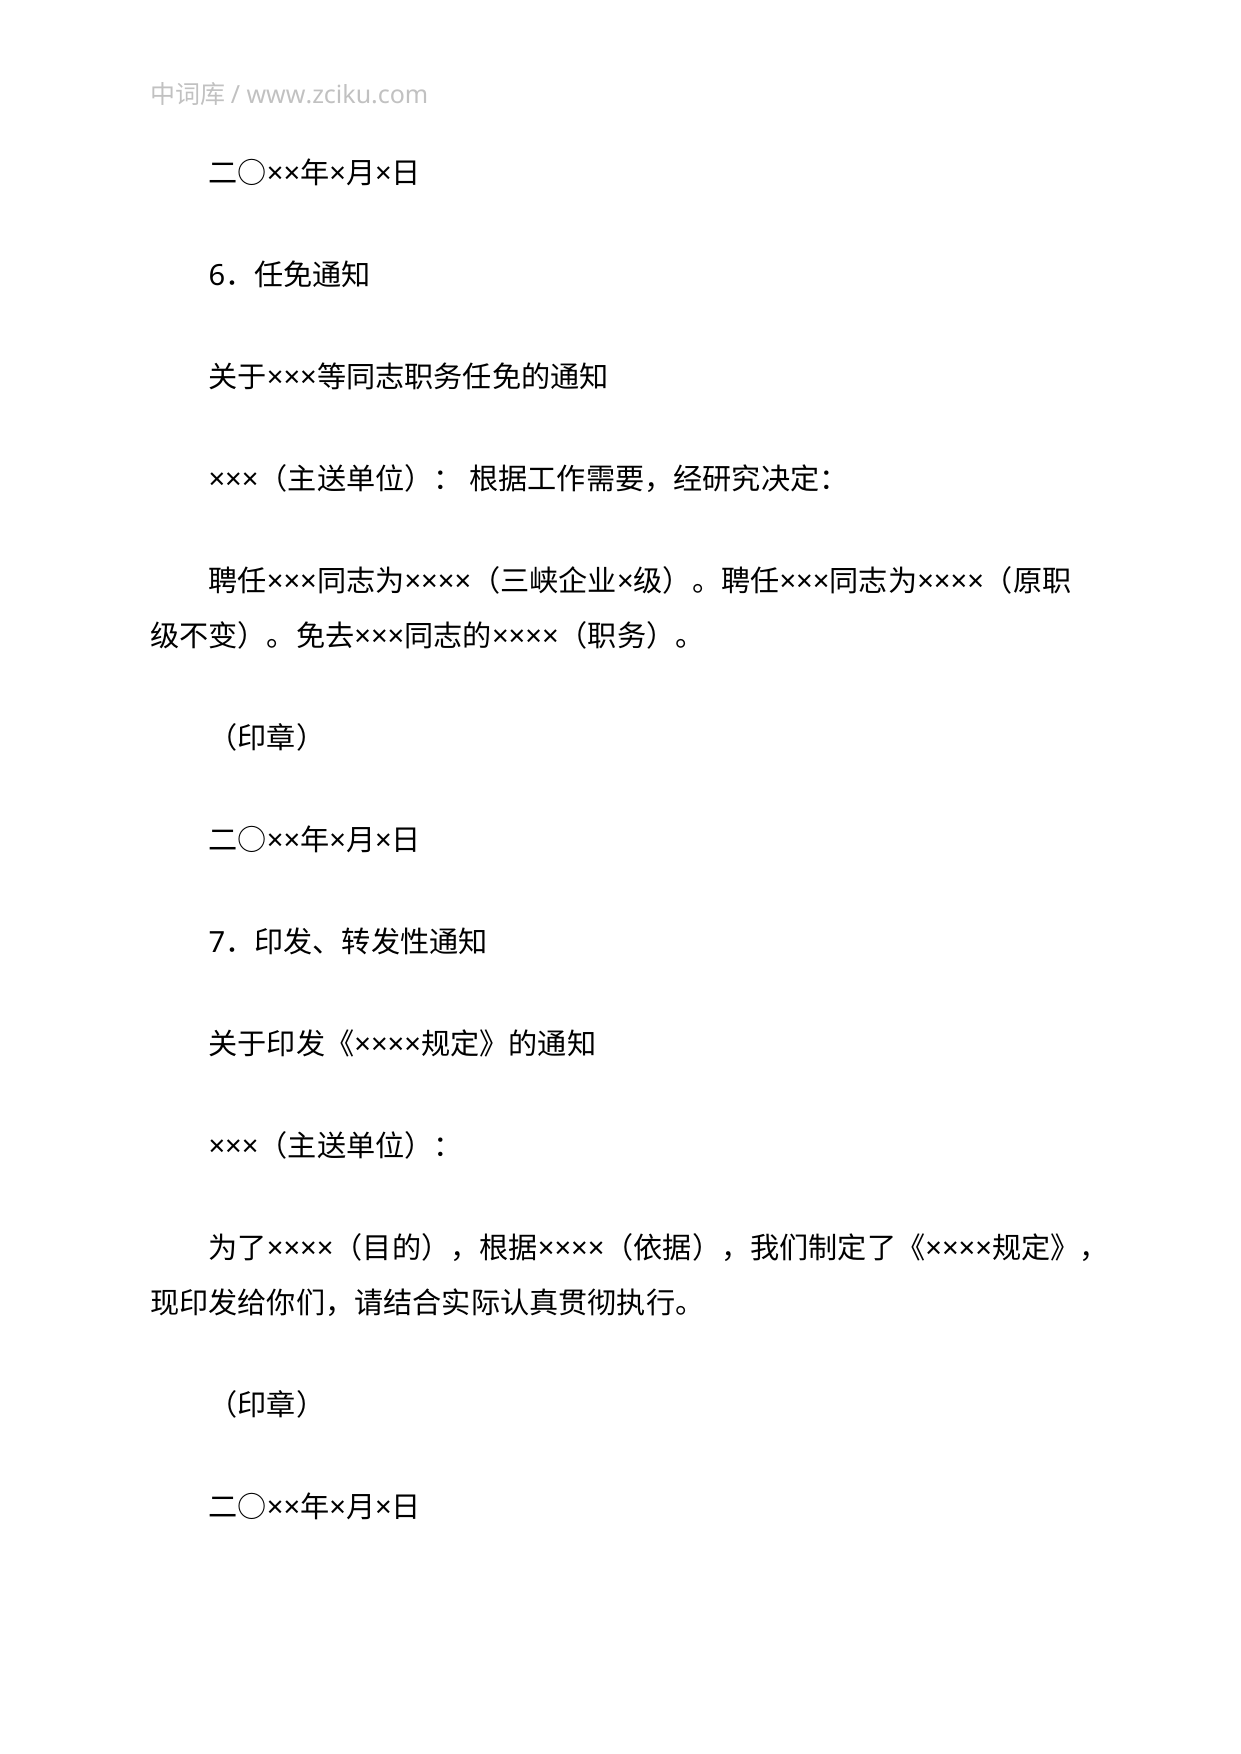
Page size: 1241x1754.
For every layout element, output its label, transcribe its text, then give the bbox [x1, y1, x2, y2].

text 二○××年×月×日 [150, 150, 1090, 192]
text 7．印发、转发性通知 [150, 919, 1090, 961]
text 关于×××等同志职务任免的通知 [150, 354, 1090, 396]
text ×××（主送单位）： 根据工作需要，经研究决定： [150, 456, 1090, 498]
text 为了××××（目的），根据××××（依据），我们制定了《××××规定》，现印发给你们，请结合实际认真贯彻执行。 [150, 1224, 1090, 1322]
text ×××（主送单位）： [150, 1123, 1090, 1165]
text （印章） [150, 715, 1090, 757]
text 6．任免通知 [150, 252, 1090, 294]
text （印章） [150, 1381, 1090, 1424]
text 二○××年×月×日 [150, 1483, 1090, 1526]
text 聘任×××同志为××××（三峡企业×级）。聘任×××同志为××××（原职级不变）。免去×××同志的××××（职务）。 [150, 558, 1090, 655]
text 二○××年×月×日 [150, 817, 1090, 859]
text 关于印发《××××规定》的通知 [150, 1021, 1090, 1063]
